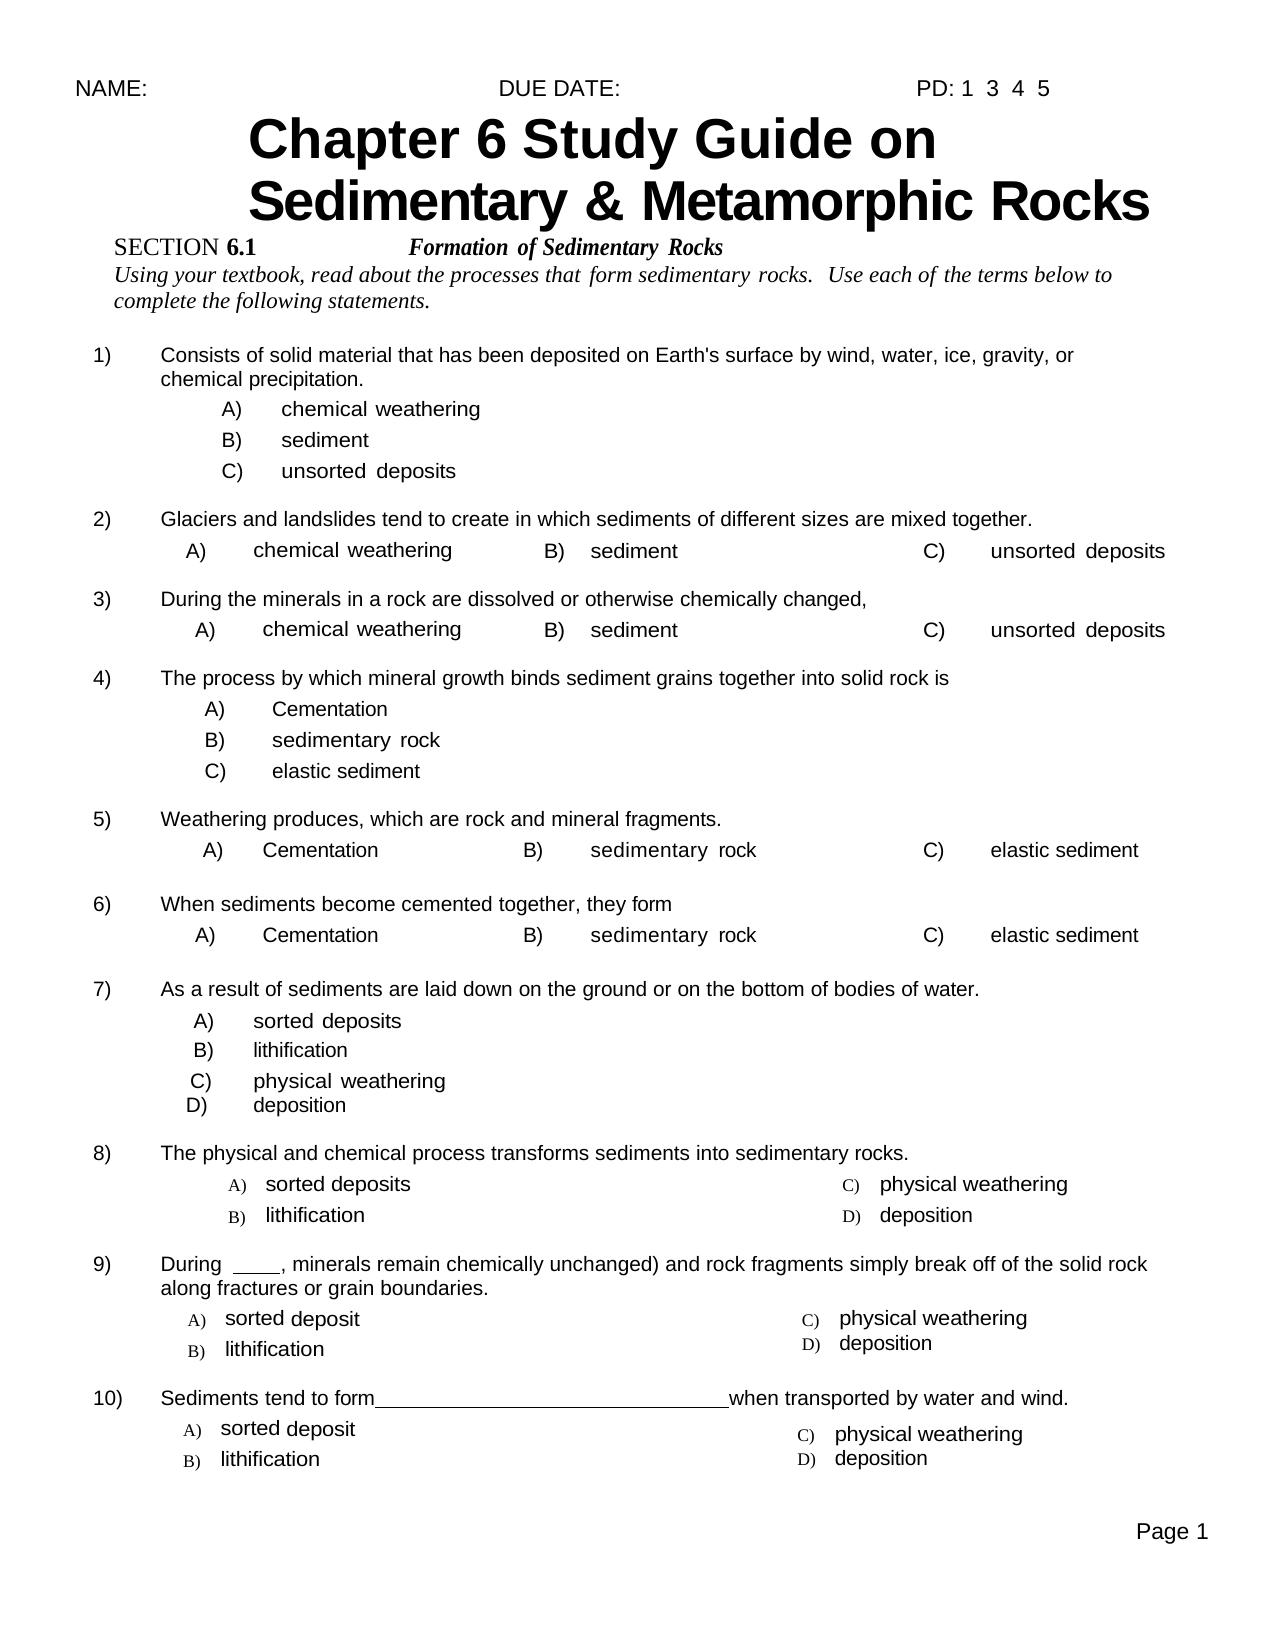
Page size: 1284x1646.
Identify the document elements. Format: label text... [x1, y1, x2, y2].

title Chapter 6 Study Guide on Sedimentary & Metamorphic Rocks [248, 109, 1208, 232]
list Sediments tend to form when transported by water and wind. [93, 1386, 1208, 1410]
list deposition [797, 1445, 1208, 1469]
list sorted deposits [228, 1172, 590, 1196]
list unsorted deposits [221, 459, 1208, 483]
list lithification [193, 1038, 1208, 1062]
list deposition [186, 1092, 1208, 1116]
text SECTION 6.1 Formation of Sedimentary Rocks [114, 232, 1208, 261]
list sedimentary rock [204, 727, 1208, 751]
list lithification [183, 1446, 590, 1472]
list physical weathering [190, 1068, 1208, 1092]
list physical weathering [842, 1172, 1204, 1196]
list During , minerals remain chemically unchanged) and rock fragments simply break off of the solid rock along fractures or grain boundaries. [93, 1252, 1181, 1300]
list physical weathering [797, 1421, 1204, 1445]
list lithification [187, 1337, 590, 1362]
list lithification [228, 1203, 590, 1228]
list chemical weathering B) sediment C) unsorted deposits [195, 617, 1208, 642]
list physical weathering [802, 1306, 1204, 1331]
list sorted deposit [183, 1416, 590, 1441]
list Cementation B) sedimentary rock C) elastic sediment [203, 837, 1208, 861]
list deposition [842, 1203, 1204, 1227]
list elastic sediment [204, 758, 1208, 782]
list Consists of solid material that has been deposited on Earth's surface by wind, water, ice, gravity, or chemical precipitation. [93, 342, 1139, 390]
list The physical and chemical process transforms sediments into sedimentary rocks. [93, 1141, 1208, 1164]
list Cementation [204, 697, 1208, 721]
list chemical weathering B) sediment C) unsorted deposits [186, 537, 1208, 563]
list Weathering produces, which are rock and mineral fragments. [93, 807, 1208, 831]
text Using your textbook, read about the processes that form sedimentary rocks. Use each of the terms below to complete the following statements. [114, 261, 1167, 314]
list During the minerals in a rock are dissolved or otherwise chemically changed, [93, 586, 1208, 610]
list sorted deposits [193, 1008, 1208, 1032]
list As a result of sediments are laid down on the ground or on the bottom of bodies of water. [93, 977, 1208, 1001]
list chemical weathering [221, 397, 1208, 421]
list sorted deposit [187, 1306, 590, 1331]
list sediment [221, 428, 1208, 452]
list When sediments become cemented together, they form [93, 892, 1208, 916]
list The process by which mineral growth binds sediment grains together into solid rock is [93, 666, 1208, 690]
list deposition [802, 1331, 1208, 1355]
list Glaciers and landslides tend to create in which sediments of different sizes are mixed together. [93, 507, 1208, 531]
list Cementation B) sedimentary rock C) elastic sediment [195, 922, 1208, 946]
